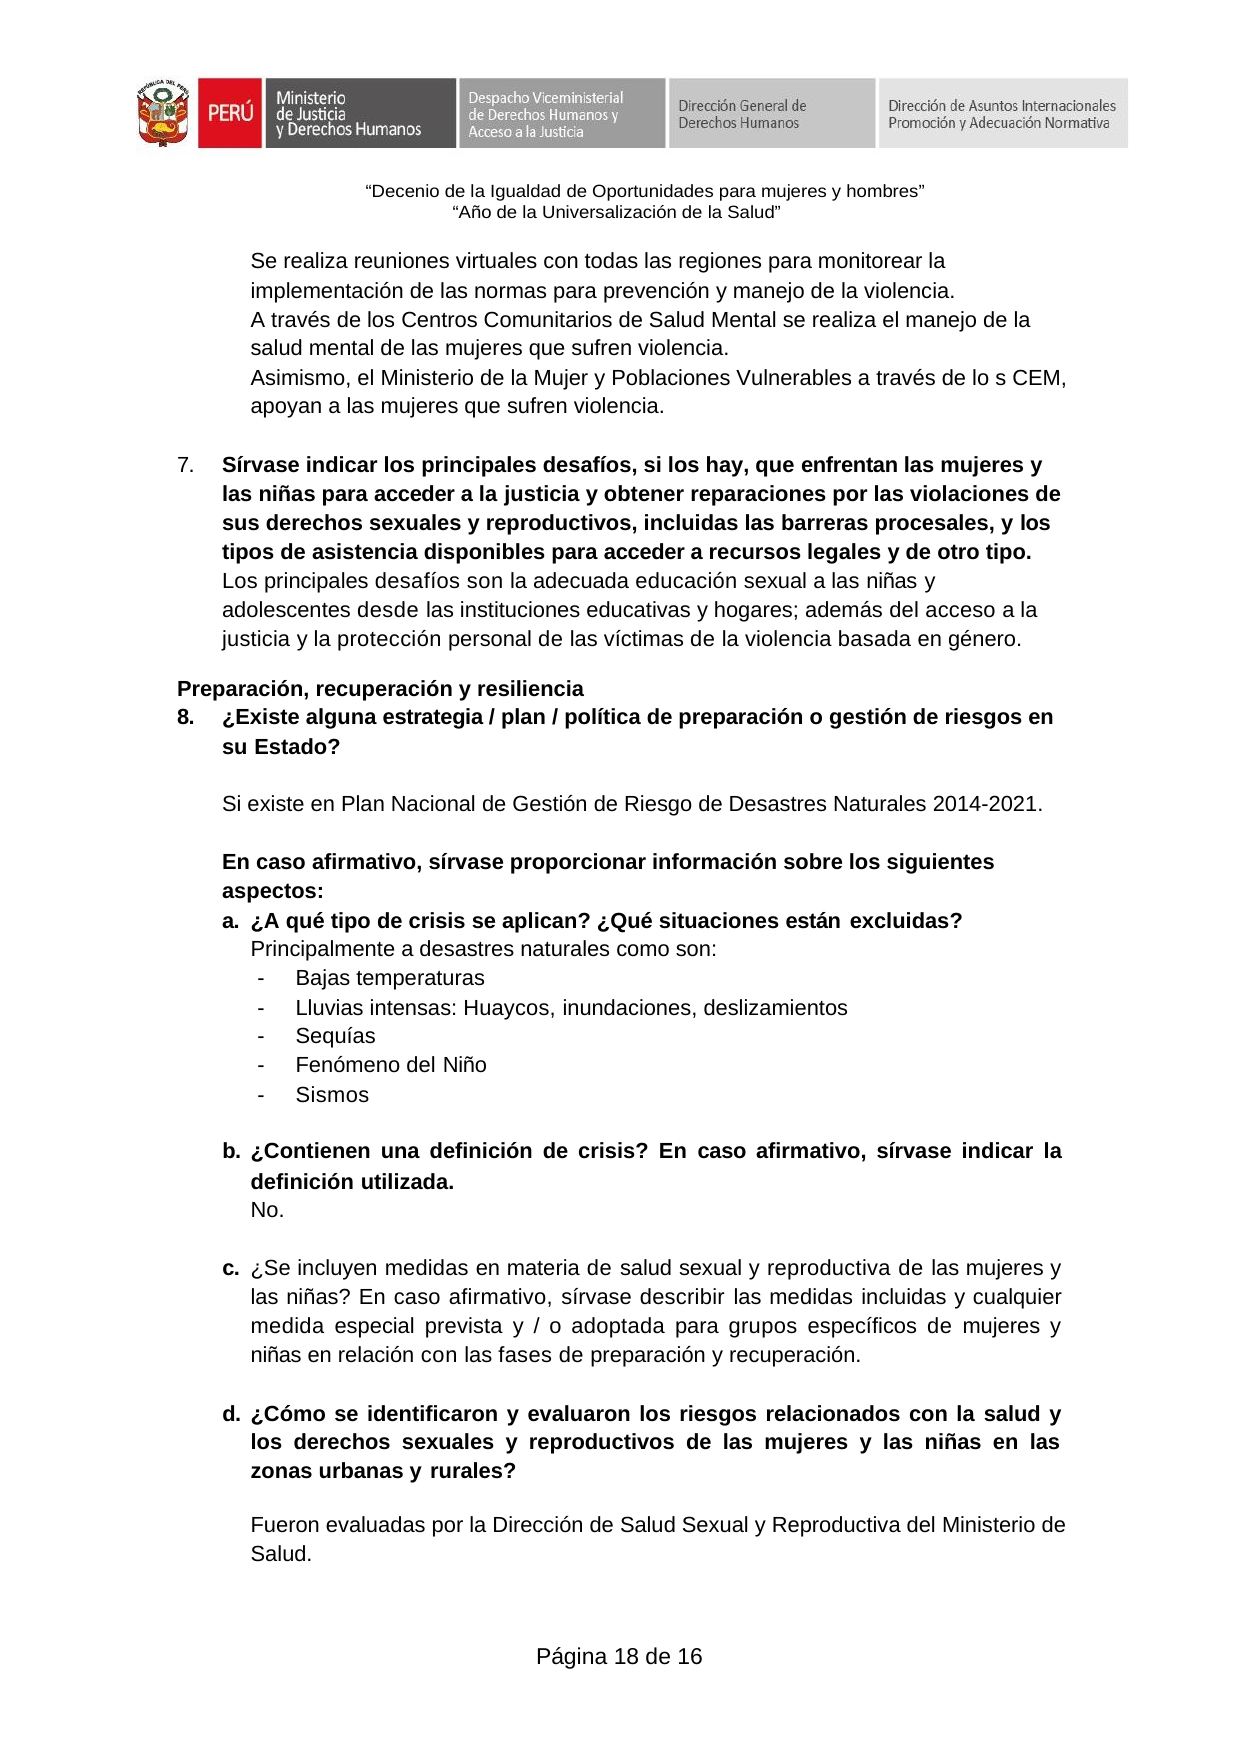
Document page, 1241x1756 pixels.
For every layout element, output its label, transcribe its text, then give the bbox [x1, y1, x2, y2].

list Fenómeno del Niño [257, 1051, 1076, 1077]
text Se realiza reuniones virtuales con todas las regiones para monitorear la implementación de las normas para prevención y manejo de la violencia. [250, 248, 1064, 303]
text Fueron evaluadas por la Dirección de Salud Sexual y Reproductiva del Ministerio de Salud. [250, 1512, 1076, 1566]
text Asimismo, el Ministerio de la Mujer y Poblaciones Vulnerables a través de lo s CEM, apoyan a las mujeres que sufren violencia. [250, 365, 1076, 419]
text Principalmente a desastres naturales como son: [250, 936, 1076, 961]
text No. [250, 1199, 1076, 1222]
list Lluvias intensas: Huaycos, inundaciones, deslizamientos [257, 995, 1076, 1020]
subtitle En caso afirmativo, sírvase proporcionar información sobre los siguientes aspectos: [222, 849, 1064, 903]
list Bajas temperaturas [257, 964, 1076, 990]
text A través de los Centros Comunitarios de Salud Mental se realiza el manejo de la [250, 308, 1076, 332]
subtitle ¿Contienen una definición de crisis? En caso afirmativo, sírvase indicar la definición utilizada. [222, 1138, 1062, 1194]
list ¿A qué tipo de crisis se aplican? ¿Qué situaciones están excluidas? [222, 908, 1076, 933]
list ¿Se incluyen medidas en materia de salud sexual y reproductiva de las mujeres y las niñas? En caso afirmativo, sírvase describir las medidas incluidas y cualquier medida especial prevista y / o adoptada para grupos específicos de mujeres y niñas en relación con las fases de preparación y recuperación. [222, 1255, 1062, 1367]
text salud mental de las mujeres que sufren violencia. [250, 335, 1076, 360]
list Sequías [257, 1023, 1076, 1048]
subtitle Preparación, recuperación y resiliencia [177, 676, 1076, 701]
text Si existe en Plan Nacional de Gestión de Riesgo de Desastres Naturales 2014-2021. [222, 791, 1076, 816]
list Sírvase indicar los principales desafíos, si los hay, que enfrentan las mujeres y las niñas para acceder a la justicia y obtener reparaciones por las violaciones de sus derechos sexuales y reproductivos, incluidas las barreras procesales, y los tipos de asistencia disponibles para acceder a recursos legales y de otro tipo. Los principales desafíos son la adecuada educación sexual a las niñas y adolescentes desde las instituciones educativas y hogares; además del acceso a la justicia y la protección personal de las víctimas de la violencia basada en género. [177, 452, 1062, 651]
picture [135, 75, 1129, 158]
list Sismos [257, 1082, 1076, 1107]
subtitle ¿Cómo se identificaron y evaluaron los riesgos relacionados con la salud y los derechos sexuales y reproductivos de las mujeres y las niñas en las zonas urbanas y rurales? [222, 1401, 1062, 1483]
list ¿Existe alguna estrategia / plan / política de preparación o gestión de riesgos en su Estado? [177, 704, 1061, 759]
